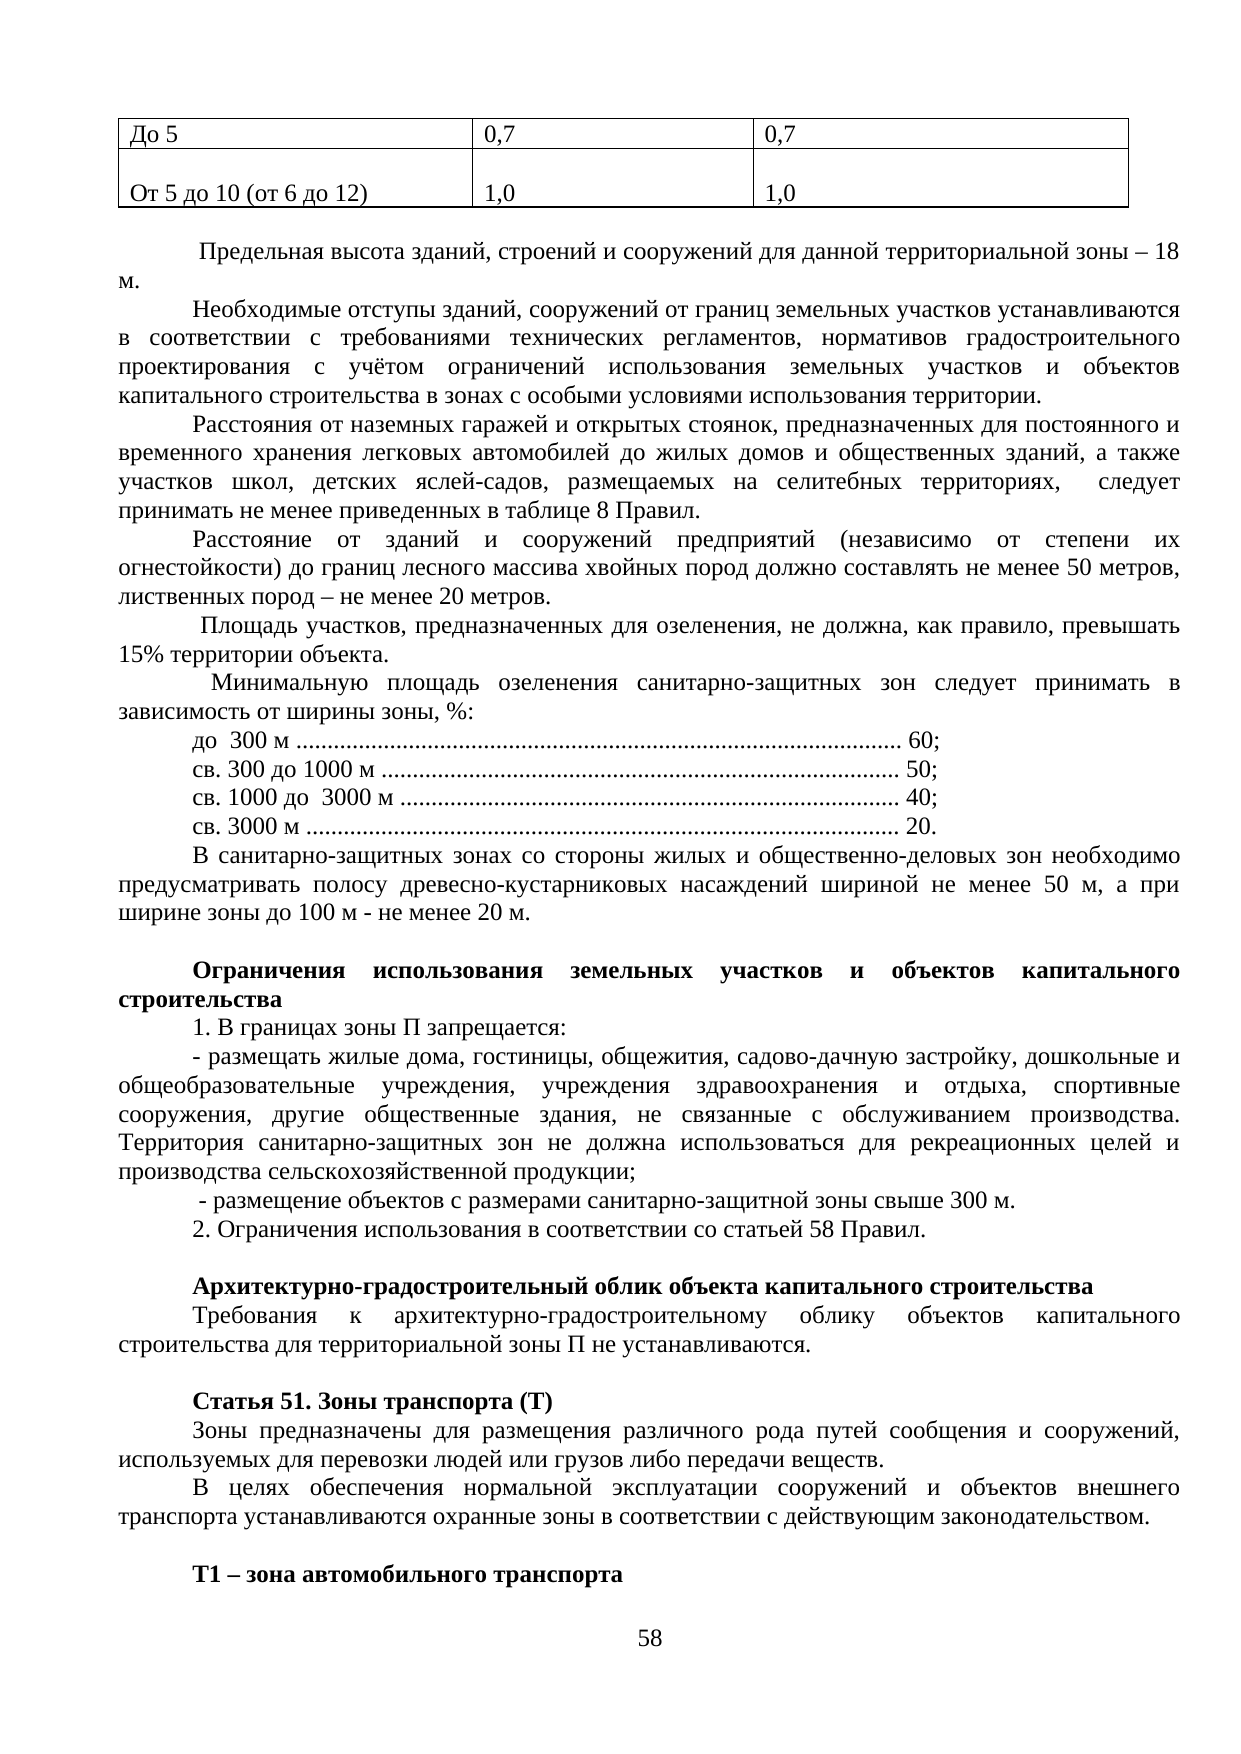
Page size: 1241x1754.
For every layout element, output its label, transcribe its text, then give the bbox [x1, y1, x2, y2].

text 1. В границах зоны П запрещается: [118, 1012, 1181, 1041]
text Т1 – зона автомобильного транспорта [118, 1559, 1181, 1587]
text Требования к архитектурно-градостроительному облику объектов капитального строительства для территориальной зоны П не устанавливаются. [118, 1300, 1181, 1357]
table_cell 0,7 [754, 119, 1128, 148]
text Площадь участков, предназначенных для озеленения, не должна, как правило, превышать 15% территории объекта. [118, 610, 1181, 667]
text 2. Ограничения использования в соответствии со статьей 58 Правил. [118, 1214, 1181, 1242]
text Расстояния от наземных гаражей и открытых стоянок, предназначенных для постоянного и временного хранения легковых автомобилей до жилых домов и общественных зданий, а также участков школ, детских яслей-садов, размещаемых на селитебных территориях, следует принимать не менее приведенных в таблице 8 Правил. [118, 409, 1181, 524]
text св. 3000 м ............................................................................................... 20. [118, 811, 1181, 840]
text Ограничения использования земельных участков и объектов капитального строительства [118, 955, 1181, 1012]
text св. 300 до 1000 м ................................................................................... 50; [118, 754, 1181, 782]
text св. 1000 до 3000 м ................................................................................ 40; [118, 782, 1181, 811]
text - размещать жилые дома, гостиницы, общежития, садово-дачную застройку, дошкольные и общеобразовательные учреждения, учреждения здравоохранения и отдыха, спортивные сооружения, другие общественные здания, не связанные с обслуживанием производства. Территория санитарно-защитных зон не должна использоваться для рекреационных целей и производства сельскохозяйственной продукции; [118, 1041, 1181, 1185]
text Статья 51. Зоны транспорта (Т) [118, 1386, 1181, 1415]
text Предельная высота зданий, строений и сооружений для данной территориальной зоны – 18 м. [118, 236, 1181, 294]
table_cell 1,0 [473, 149, 753, 206]
table_cell 0,7 [473, 119, 753, 148]
text Необходимые отступы зданий, сооружений от границ земельных участков устанавливаются в соответствии с требованиями технических регламентов, нормативов градостроительного проектирования с учётом ограничений использования земельных участков и объектов капитального строительства в зонах с особыми условиями использования территории. [118, 294, 1181, 409]
text Минимальную площадь озеленения санитарно-защитных зон следует принимать в зависимость от ширины зоны, %: [118, 667, 1181, 725]
text В целях обеспечения нормальной эксплуатации сооружений и объектов внешнего транспорта устанавливаются охранные зоны в соответствии с действующим законодательством. [118, 1472, 1181, 1530]
text Архитектурно-градостроительный облик объекта капитального строительства [118, 1271, 1181, 1300]
text - размещение объектов с размерами санитарно-защитной зоны свыше 300 м. [118, 1185, 1181, 1214]
table_cell 1,0 [754, 149, 1128, 206]
table_cell От 5 до 10 (от 6 до 12) [119, 149, 472, 206]
text до 300 м ................................................................................................. 60; [118, 725, 1181, 754]
text Расстояние от зданий и сооружений предприятий (независимо от степени их огнестойкости) до границ лесного массива хвойных пород должно составлять не менее 50 метров, лиственных пород – не менее 20 метров. [118, 524, 1181, 610]
text Зоны предназначены для размещения различного рода путей сообщения и сооружений, используемых для перевозки людей или грузов либо передачи веществ. [118, 1415, 1181, 1472]
text В санитарно-защитных зонах со стороны жилых и общественно-деловых зон необходимо предусматривать полосу древесно-кустарниковых насаждений шириной не менее 50 м, а при ширине зоны до 100 м - не менее 20 м. [118, 840, 1181, 926]
table_cell До 5 [119, 119, 472, 148]
